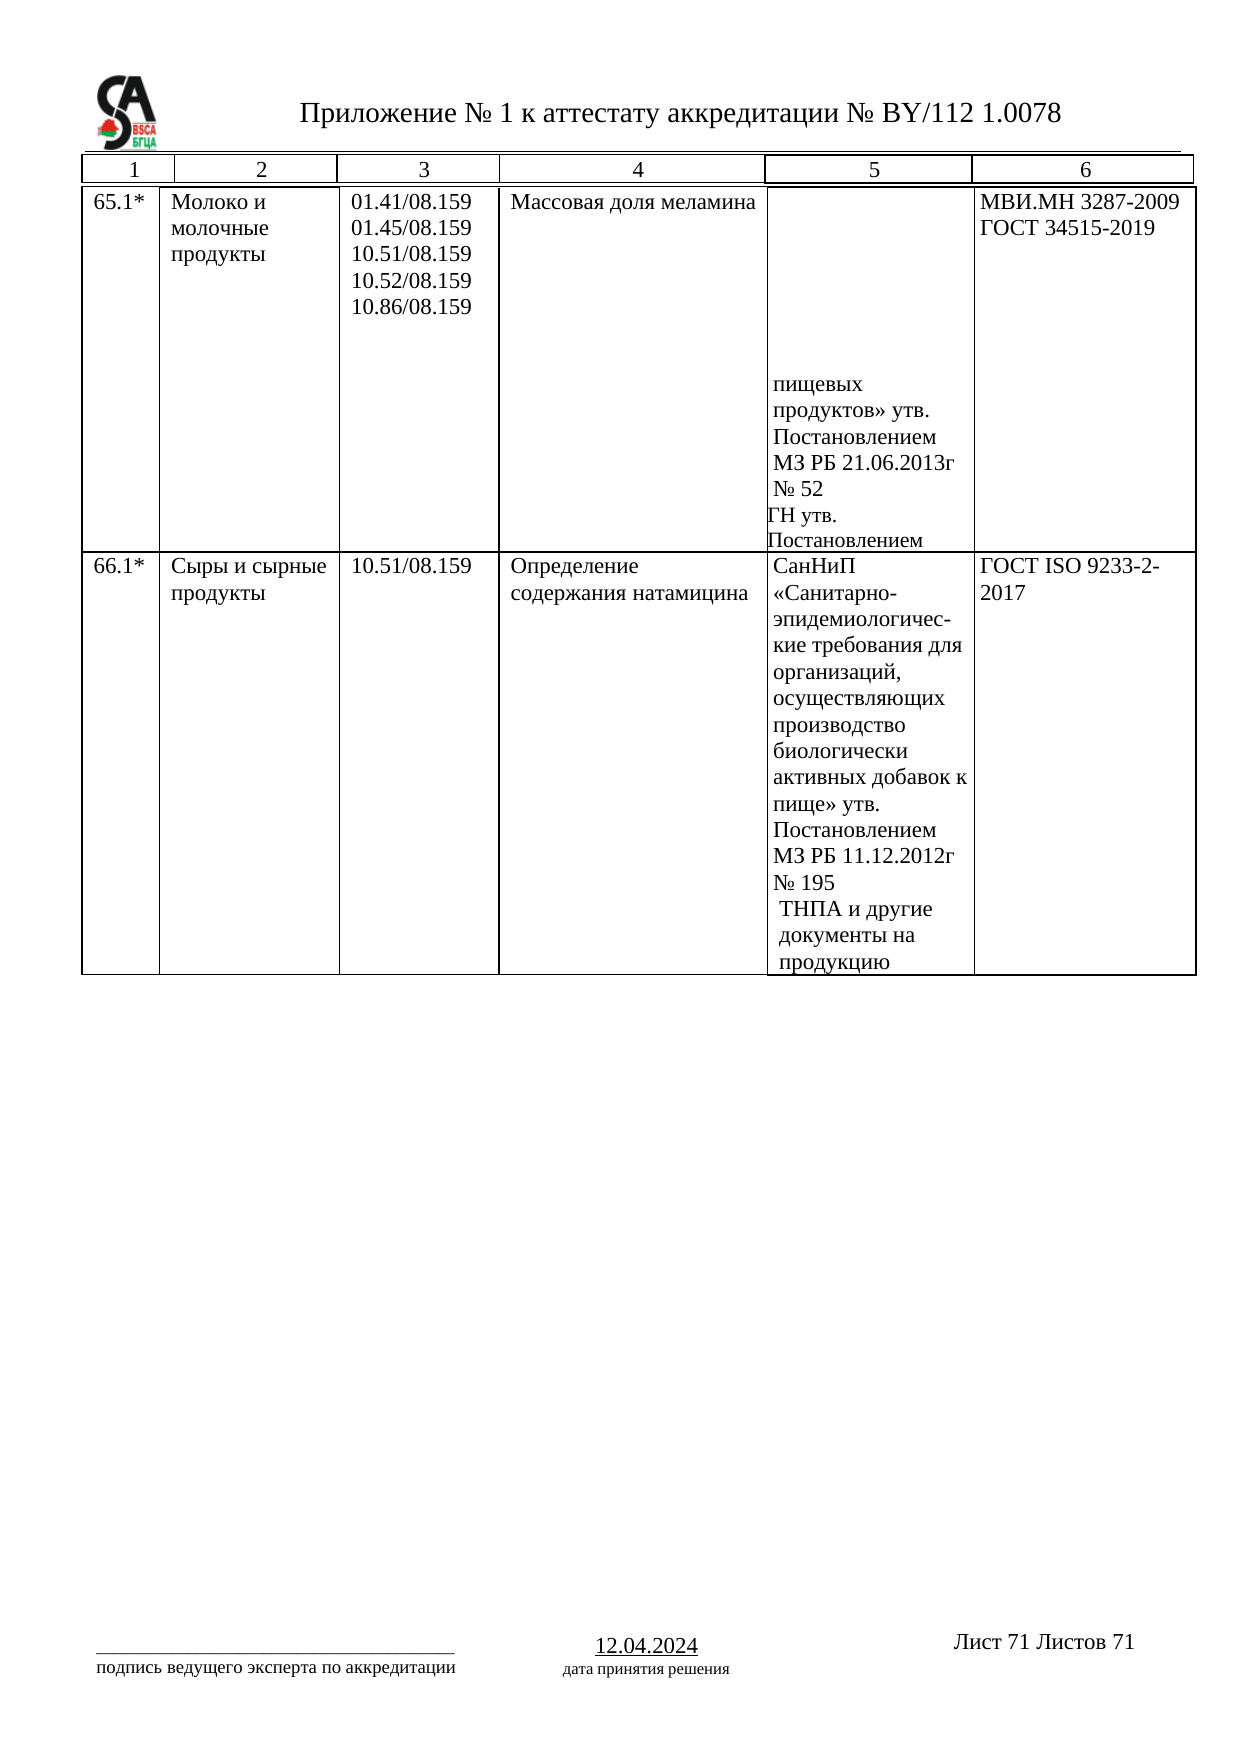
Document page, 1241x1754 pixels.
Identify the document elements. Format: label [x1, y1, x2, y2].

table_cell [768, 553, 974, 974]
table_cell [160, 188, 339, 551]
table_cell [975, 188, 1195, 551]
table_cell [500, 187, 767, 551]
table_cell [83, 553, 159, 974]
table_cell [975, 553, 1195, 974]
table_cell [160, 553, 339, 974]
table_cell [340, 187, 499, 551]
picture [96, 73, 158, 151]
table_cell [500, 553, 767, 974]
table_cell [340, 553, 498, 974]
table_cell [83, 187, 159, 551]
